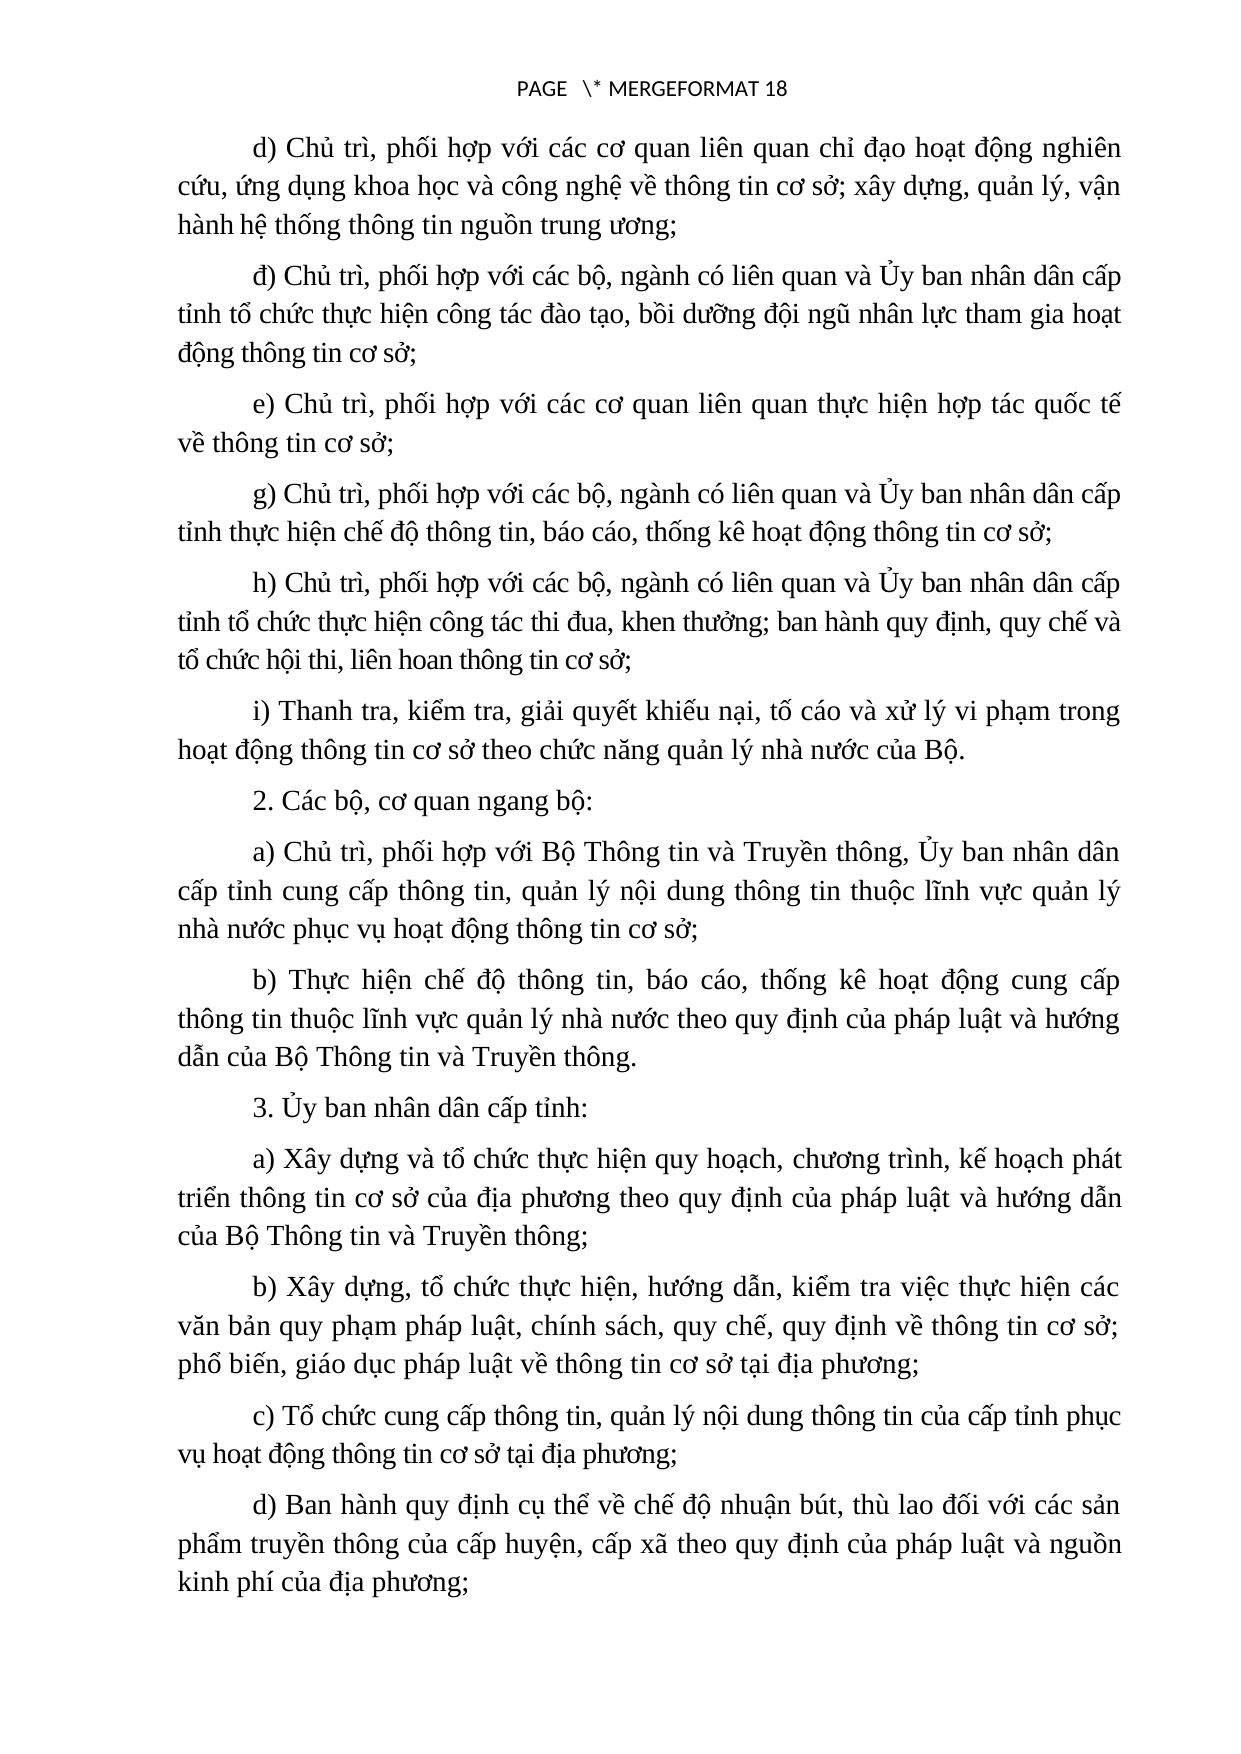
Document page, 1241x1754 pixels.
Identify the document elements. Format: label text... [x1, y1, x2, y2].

text b) Xây dựng, tổ chức thực hiện, hướng dẫn, kiểm tra việc thực hiện các văn bản quy phạm pháp luật, chính sách, quy chế, quy định về thông tin cơ sở; phổ biến, giáo dục pháp luật về thông tin cơ sở tại địa phương; [177, 1269, 1122, 1380]
text g) Chủ trì, phối hợp với các bộ, ngành có liên quan và Ủy ban nhân dân cấp tỉnh thực hiện chế độ thông tin, báo cáo, thống kê hoạt động thông tin cơ sở; [177, 476, 1122, 548]
text b) Thực hiện chế độ thông tin, báo cáo, thống kê hoạt động cung cấp thông tin thuộc lĩnh vực quản lý nhà nước theo quy định của pháp luật và hướng dẫn của Bộ Thông tin và Truyền thông. [177, 962, 1122, 1073]
text 3. Ủy ban nhân dân cấp tỉnh: [177, 1090, 1122, 1124]
text d) Chủ trì, phối hợp với các cơ quan liên quan chỉ đạo hoạt động nghiên cứu, ứng dụng khoa học và công nghệ về thông tin cơ sở; xây dựng, quản lý, vận hành hệ thống thông tin nguồn trung ương; [177, 130, 1122, 241]
text a) Xây dựng và tổ chức thực hiện quy hoạch, chương trình, kế hoạch phát triển thông tin cơ sở của địa phương theo quy định của pháp luật và hướng dẫn của Bộ Thông tin và Truyền thông; [177, 1141, 1122, 1252]
text c) Tổ chức cung cấp thông tin, quản lý nội dung thông tin của cấp tỉnh phục vụ hoạt động thông tin cơ sở tại địa phương; [177, 1398, 1122, 1470]
text d) Ban hành quy định cụ thể về chế độ nhuận bút, thù lao đối với các sản phẩm truyền thông của cấp huyện, cấp xã theo quy định của pháp luật và nguồn kinh phí của địa phương; [177, 1487, 1122, 1598]
text đ) Chủ trì, phối hợp với các bộ, ngành có liên quan và Ủy ban nhân dân cấp tỉnh tổ chức thực hiện công tác đào tạo, bồi dưỡng đội ngũ nhân lực tham gia hoạt động thông tin cơ sở; [177, 258, 1122, 369]
text h) Chủ trì, phối hợp với các bộ, ngành có liên quan và Ủy ban nhân dân cấp tỉnh tổ chức thực hiện công tác thi đua, khen thưởng; ban hành quy định, quy chế và tổ chức hội thi, liên hoan thông tin cơ sở; [177, 565, 1122, 676]
text i) Thanh tra, kiểm tra, giải quyết khiếu nại, tố cáo và xử lý vi phạm trong hoạt động thông tin cơ sở theo chức năng quản lý nhà nước của Bộ. [177, 693, 1122, 766]
text a) Chủ trì, phối hợp với Bộ Thông tin và Truyền thông, Ủy ban nhân dân cấp tỉnh cung cấp thông tin, quản lý nội dung thông tin thuộc lĩnh vực quản lý nhà nước phục vụ hoạt động thông tin cơ sở; [177, 834, 1122, 945]
text e) Chủ trì, phối hợp với các cơ quan liên quan thực hiện hợp tác quốc tế về thông tin cơ sở; [177, 386, 1122, 458]
text 2. Các bộ, cơ quan ngang bộ: [177, 783, 1122, 817]
